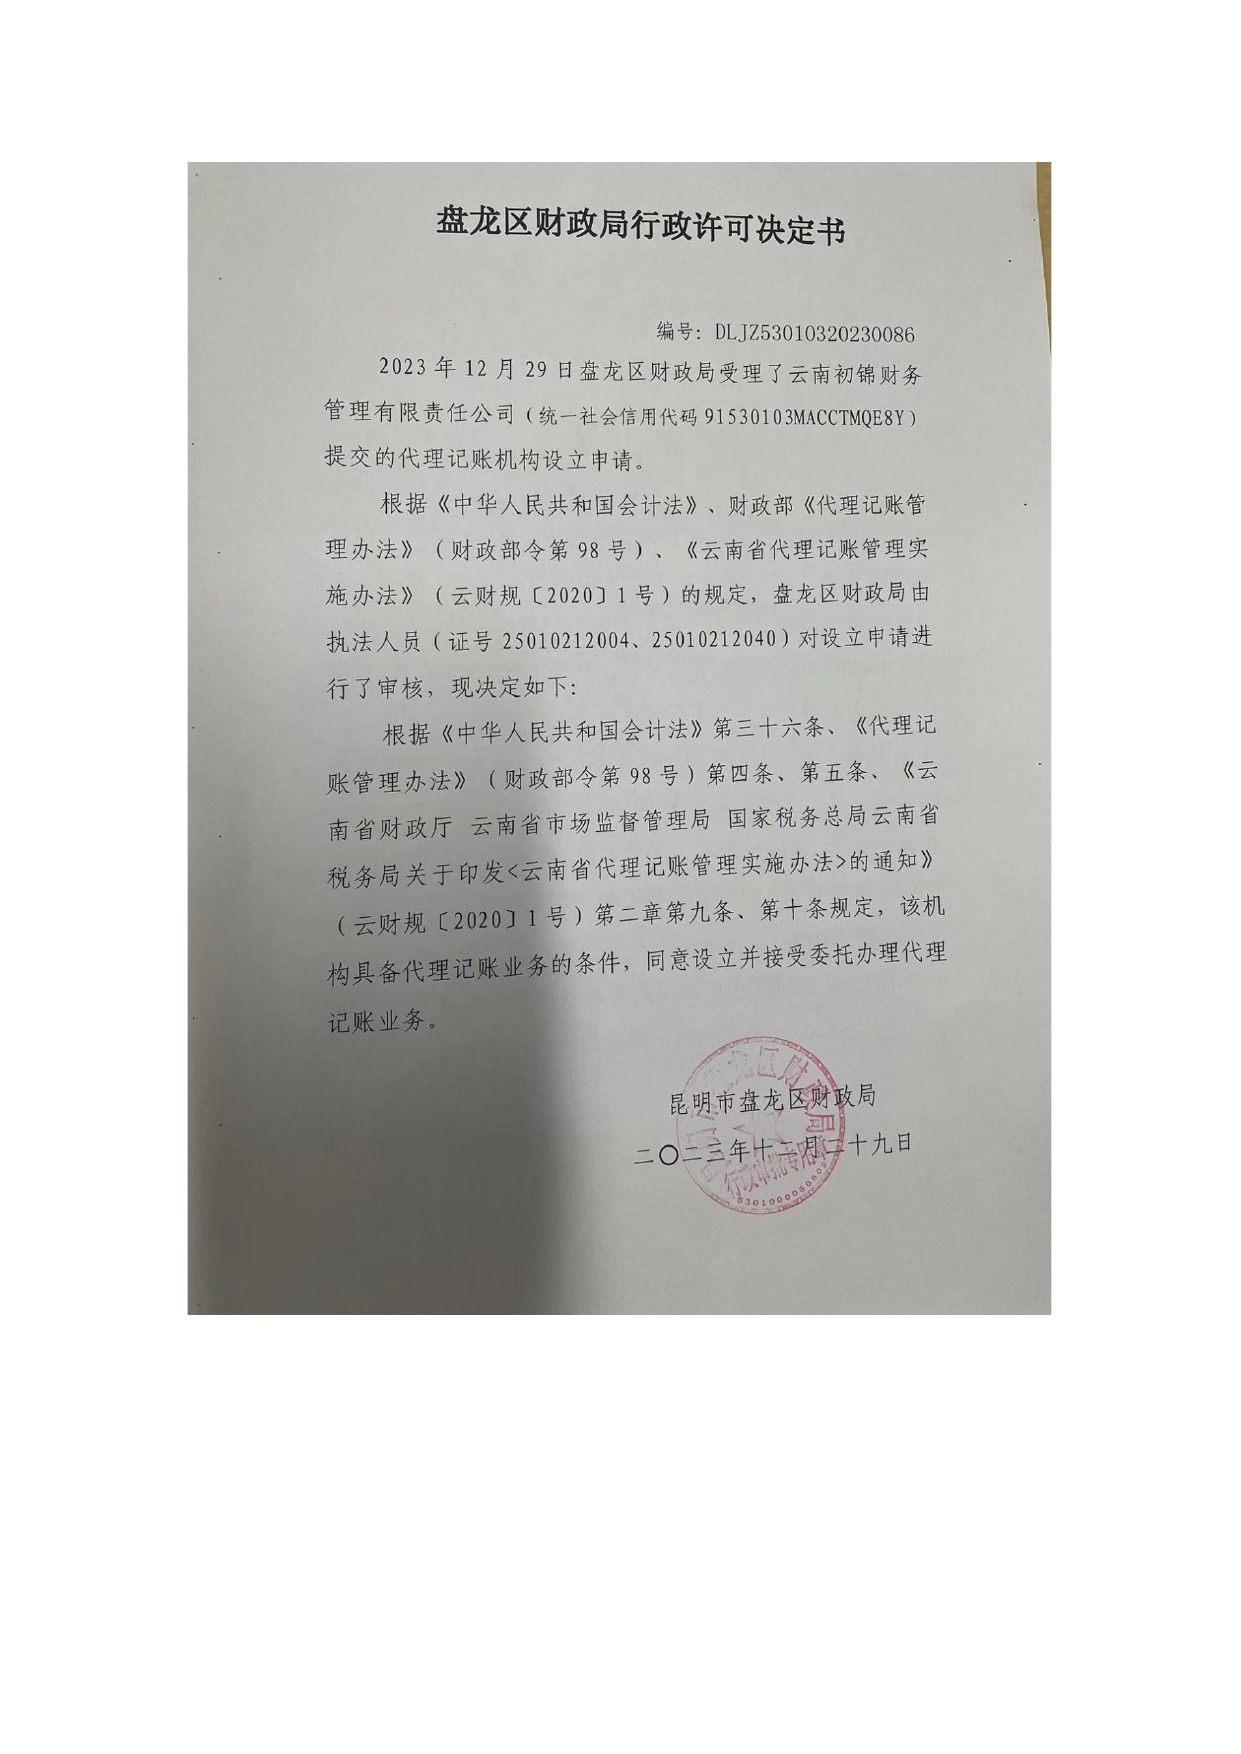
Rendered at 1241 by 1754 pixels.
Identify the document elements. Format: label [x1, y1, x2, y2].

picture [187, 162, 1052, 1315]
